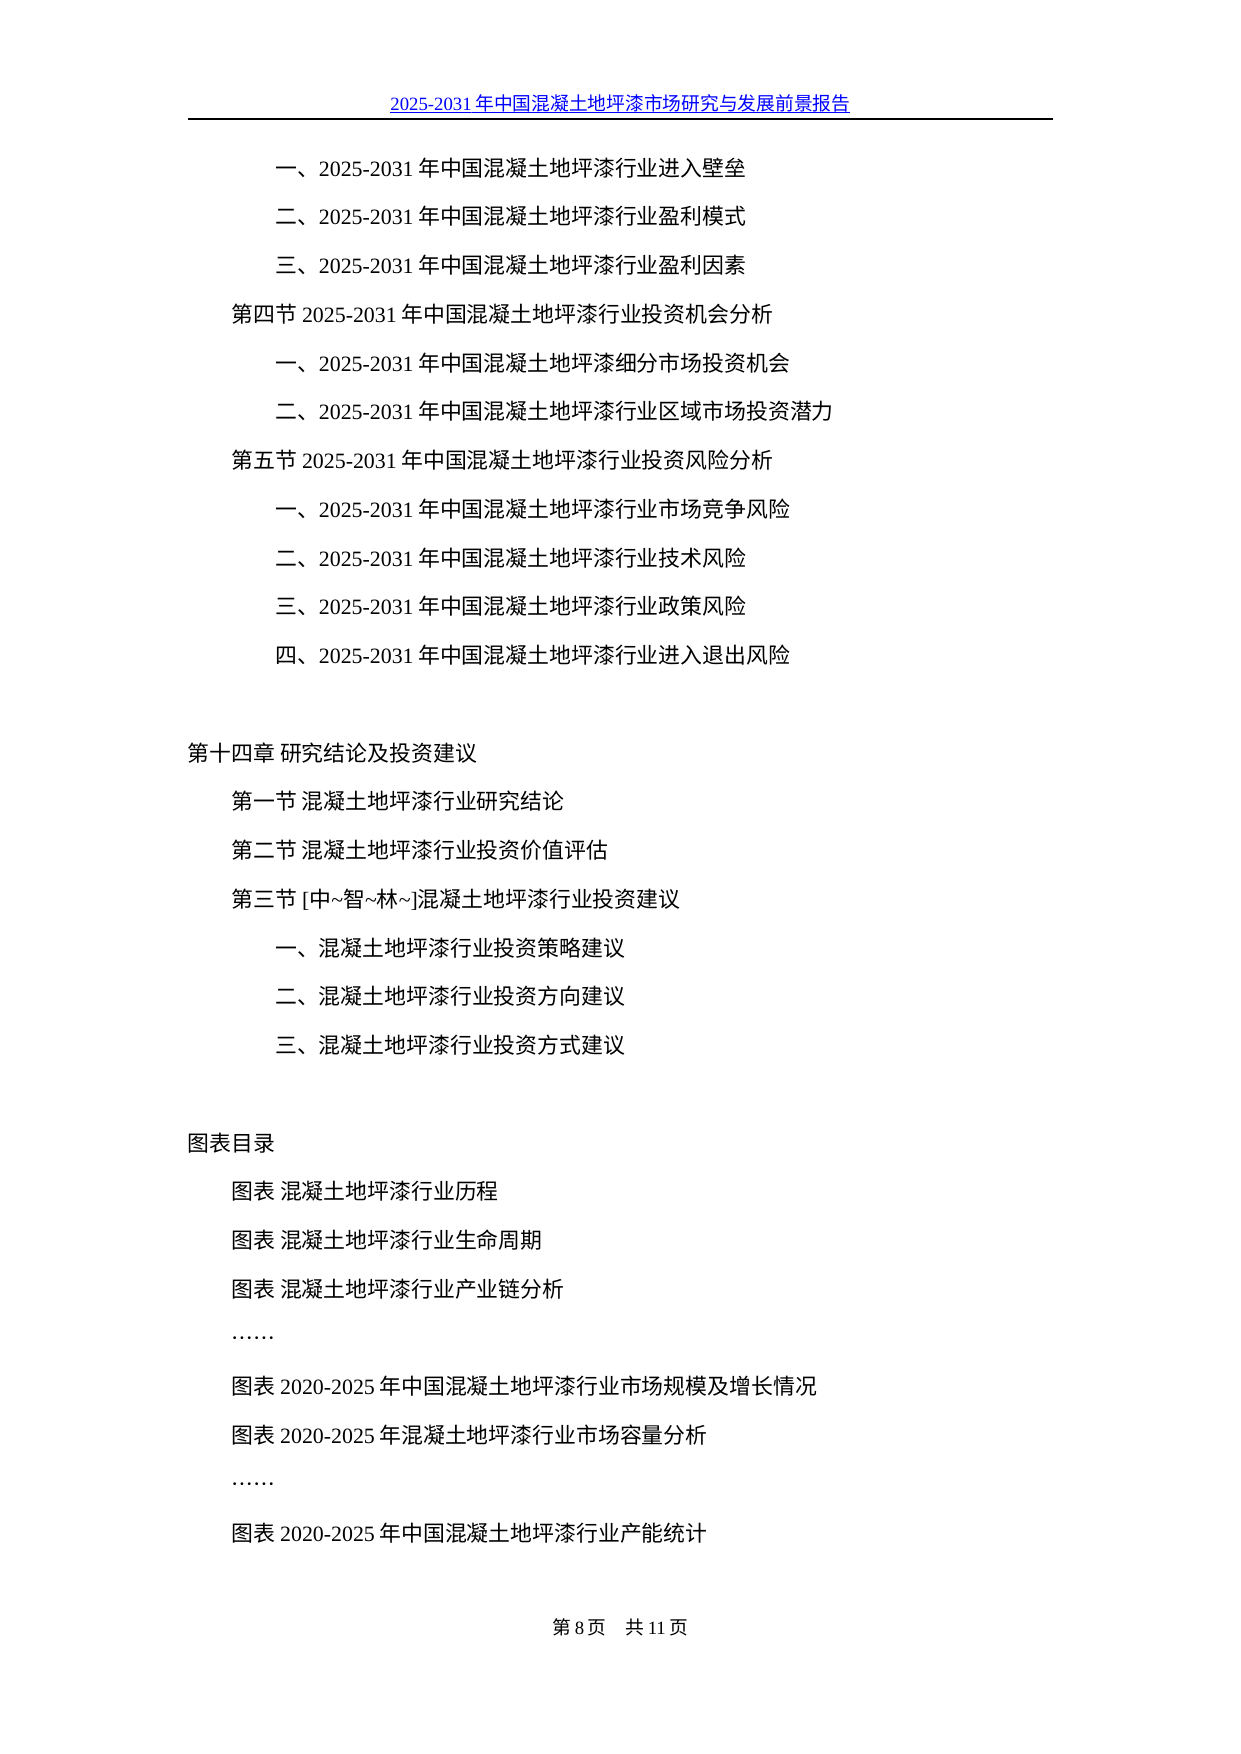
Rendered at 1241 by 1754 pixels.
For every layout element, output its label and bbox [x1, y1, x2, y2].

text [187, 150, 1053, 1548]
